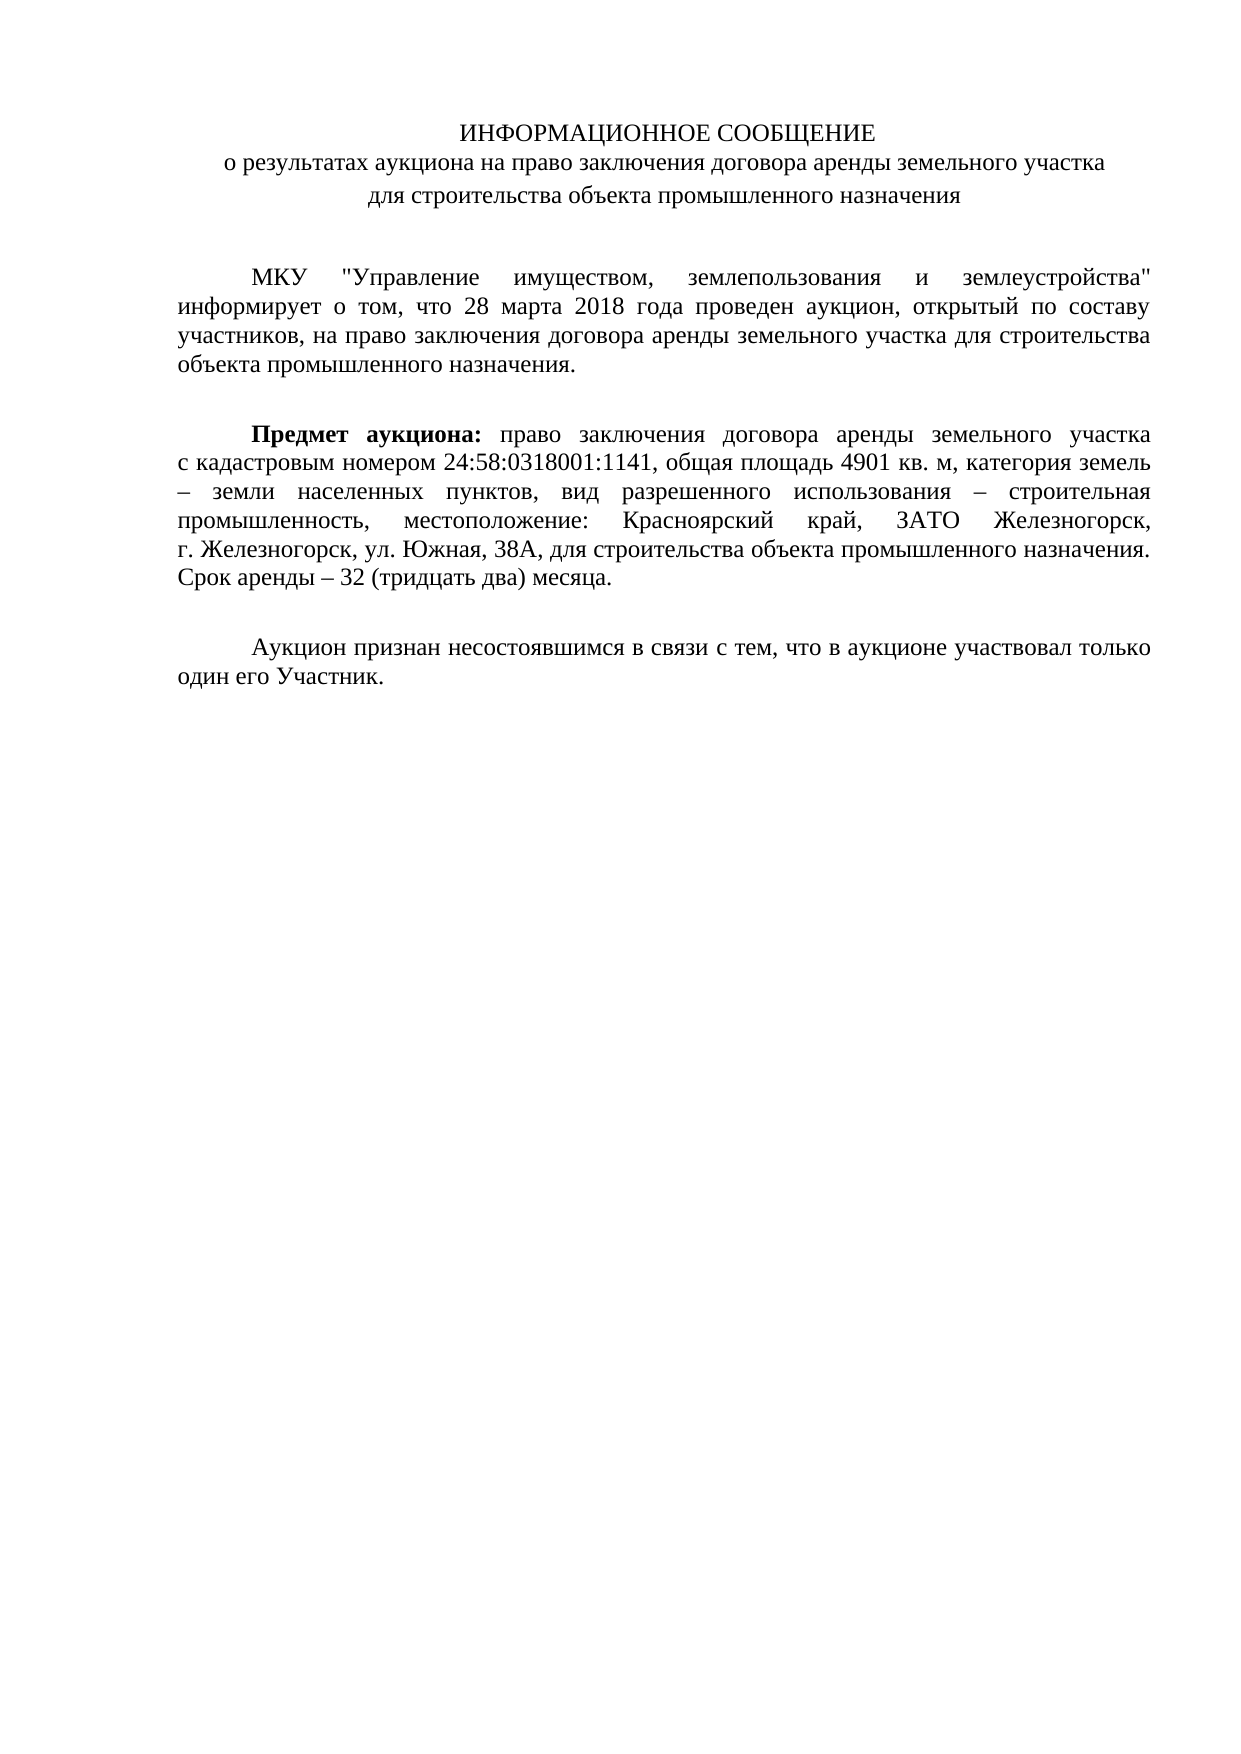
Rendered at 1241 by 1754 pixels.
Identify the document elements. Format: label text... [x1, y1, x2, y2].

list ИНФОРМАЦИОННОЕ СООБЩЕНИЕ [177, 118, 1152, 147]
text для строительства объекта промышленного назначения [177, 180, 1152, 209]
text о результатах аукциона на право заключения договора аренды земельного участка [177, 147, 1152, 176]
text Аукцион признан несостоявшимся в связи с тем, что в аукционе участвовал только один его Участник. [177, 632, 1152, 690]
text МКУ "Управление имуществом, землепользования и землеустройства" информирует о том, что 28 марта 2018 года проведен аукцион, открытый по составу участников, на право заключения договора аренды земельного участка для строительства объекта промышленного назначения. [177, 262, 1152, 377]
text Предмет аукциона: право заключения договора аренды земельного участка с кадастровым номером 24:58:0318001:1141, общая площадь 4901 кв. м, категория земель – земли населенных пунктов, вид разрешенного использования – строительная промышленность, местоположение: Красноярский край, ЗАТО Железногорск, г. Железногорск, ул. Южная, 38А, для строительства объекта промышленного назначения. Срок аренды – 32 (тридцать два) месяца. [177, 419, 1152, 591]
